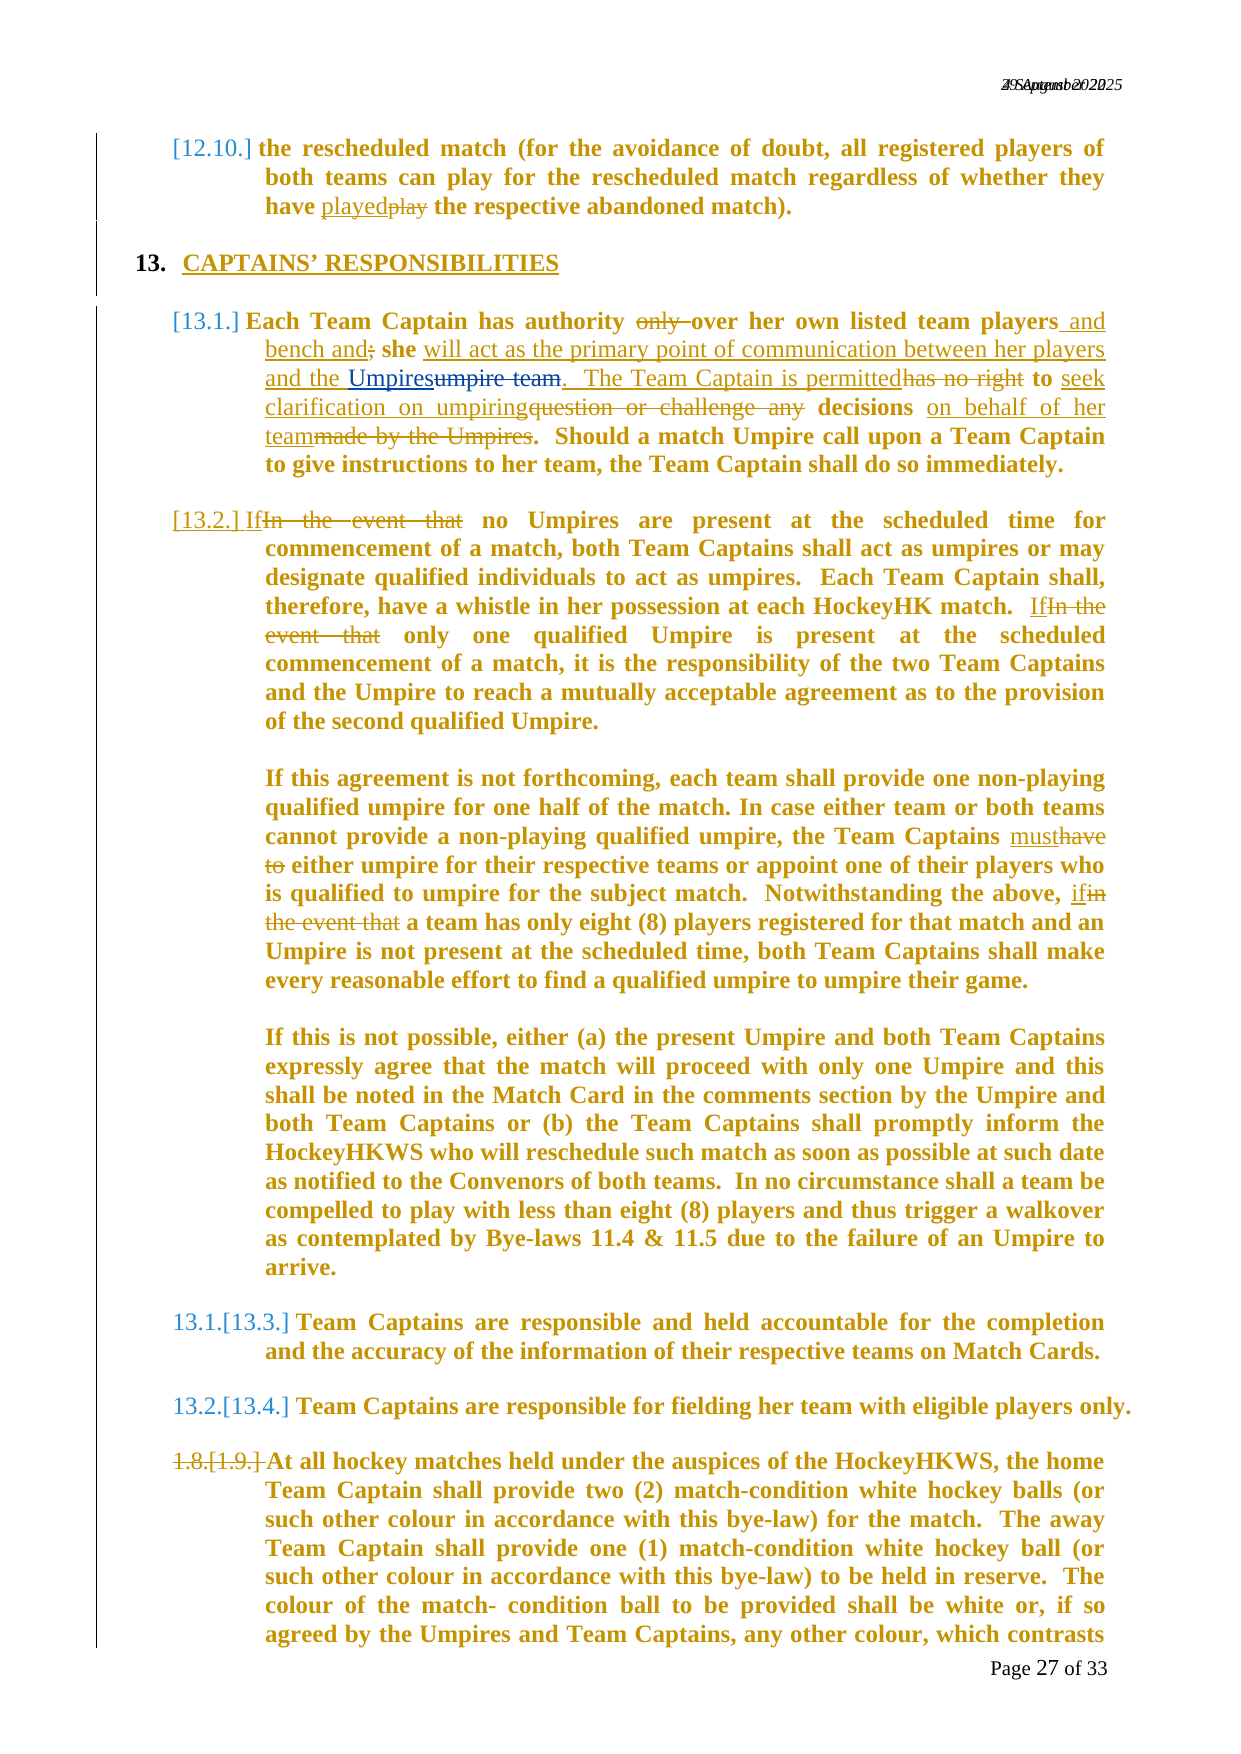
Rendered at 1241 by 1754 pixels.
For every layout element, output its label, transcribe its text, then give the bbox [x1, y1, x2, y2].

list If this is not possible, either (a) the present Umpire and both Team Captains expressly agree that the match will proceed with only one Umpire and this shall be noted in the Match Card in the comments section by the Umpire and both Team Captains or (b) the Team Captains shall promptly inform the HockeyHKWS who will reschedule such match as soon as possible at such date as notified to the Convenors of both teams. In no circumstance shall a team be compelled to play with less than eight (8) players and thus trigger a walkover as contemplated by Bye-laws 11.4 & 11.5 due to the failure of an Umpire to arrive. [265, 1022, 1106, 1281]
subtitle CAPTAINS’ RESPONSIBILITIES [135, 248, 1211, 277]
list Each Team Captain has authority over her own listed team players she to decisions . Should a match Umpire call upon a Team Captain to give instructions to her team, the Team Captain shall do so immediately. [172, 306, 1105, 478]
text If this agreement is not forthcoming, each team shall provide one non-playing qualified umpire for one half of the match. In case either team or both teams cannot provide a non-playing qualified umpire, the Team Captains either umpire for their respective teams or appoint one of their players who is qualified to umpire for the subject match. Notwithstanding the above, a team has only eight (8) players registered for that match and an Umpire is not present at the scheduled time, both Team Captains shall make every reasonable effort to find a qualified umpire to umpire their game. [265, 763, 1106, 993]
list Team Captains are responsible and held accountable for the completion and the accuracy of the information of their respective teams on Match Cards. [172, 1307, 1106, 1365]
list the rescheduled match (for the avoidance of doubt, all registered players of both teams can play for the rescheduled match regardless of whether they have the respective abandoned match). [172, 133, 1106, 219]
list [172, 1446, 1106, 1648]
list no Umpires are present at the scheduled time for commencement of a match, both Team Captains shall act as umpires or may designate qualified individuals to act as umpires. Each Team Captain shall, therefore, have a whistle in her possession at each HockeyHK match. only one qualified Umpire is present at the scheduled commencement of a match, it is the responsibility of the two Team Captains and the Umpire to reach a mutually acceptable agreement as to the provision of the second qualified Umpire. [172, 505, 1106, 735]
list Team Captains are responsible for fielding her team with eligible players only. [172, 1391, 1211, 1420]
